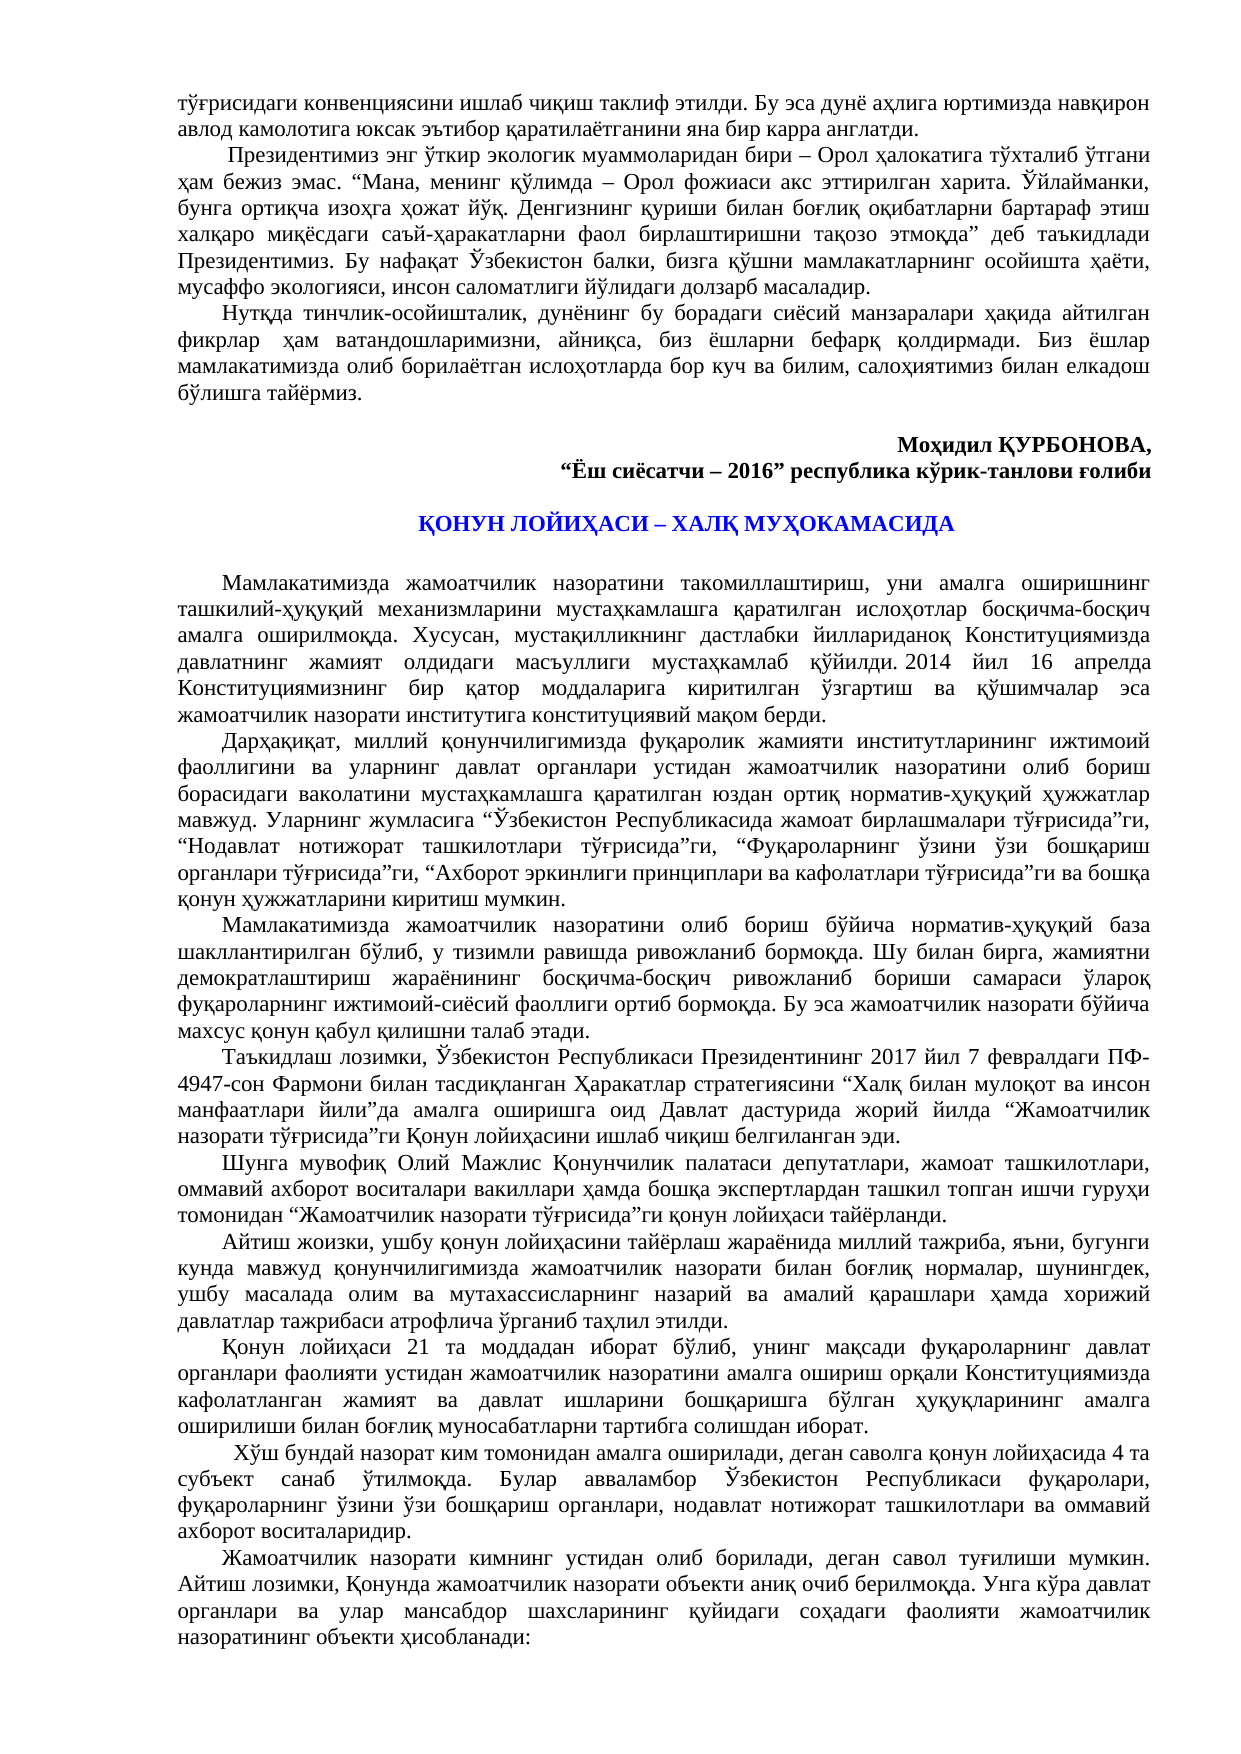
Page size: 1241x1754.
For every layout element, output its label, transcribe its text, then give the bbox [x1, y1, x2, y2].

subtitle ҚОНУН ЛОЙИҲАСИ – ХАЛҚ МУҲОКАМАСИДА [177, 510, 1152, 537]
text “Ёш сиёсатчи – республика кўрик-танлови ғолиби [177, 458, 1152, 484]
text Таъкидлаш лозимки, Ўзбекистон Республикаси Президентининг 2017 йил 7 февралдаги ПФ-4947-сон Фармони билан тасдиқланган Ҳаракатлар стратегиясини “Халқ билан мулоқот ва инсон манфаатлари йили”да амалга оширишга оид Давлат дастурида жорий йилда “Жамоатчилик назорати тўғрисида”ги Қонун лойиҳасини ишлаб чиқиш белгиланган эди. [177, 1043, 1152, 1149]
text Моҳидил ҚУРБОНОВА, [177, 431, 1152, 458]
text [177, 89, 1152, 141]
text Мамлакатимизда жамоатчилик назоратини олиб бориш бўйича норматив-ҳуқуқий база шакллантирилган бўлиб, у тизимли равишда ривожланиб бормоқда. Шу билан бирга, жамиятни демократлаштириш жараёнининг босқичма-босқич ривожланиб бориши самараси ўлароқ фуқароларнинг ижтимоий-сиёсий фаоллиги ортиб бормоқда. Бу эса жамоатчилик назорати бўйича махсус қонун қабул қилишни талаб этади. [177, 911, 1152, 1043]
text Нутқда тинчлик-осойишталик, дунёнинг бу борадаги сиёсий манзаралари ҳақида айтилган фикрлар ҳам ватандошларимизни, айниқса, биз ёшларни бефарқ қолдирмади. Биз ёшлар мамлакатимизда олиб борилаётган ислоҳотларда бор куч ва билим, салоҳиятимиз билан елкадош бўлишга тайёрмиз. [177, 299, 1152, 405]
text Қонун лойиҳаси 21 та моддадан иборат бўлиб, унинг мақсади фуқароларнинг давлат органлари фаолияти устидан жамоатчилик назоратини амалга ошириш орқали Конституциямизда кафолатланган жамият ва давлат ишларини бошқаришга бўлган ҳуқуқларининг амалга оширилиши билан боғлиқ муносабатларни тартибга солишдан иборат. [177, 1333, 1152, 1438]
text Хўш бундай назорат ким томонидан амалга оширилади, деган саволга қонун лойиҳасида 4 та субъект санаб ўтилмоқда. Булар авваламбор Ўзбекистон Республикаси фуқаролари, фуқароларнинг ўзини ўзи бошқариш органлари, нодавлат нотижорат ташкилотлари ва оммавий ахборот воситаларидир. [177, 1438, 1152, 1544]
text Дарҳақиқат, миллий қонунчилигимизда фуқаролик жамияти институтларининг ижтимоий фаоллигини ва уларнинг давлат органлари устидан жамоатчилик назоратини олиб бориш борасидаги ваколатини мустаҳкамлашга қаратилган юздан ортиқ норматив-ҳуқуқий ҳужжатлар мавжуд. Уларнинг жумласига “Ўзбекистон Республикасида жамоат бирлашмалари тўғрисида”ги, “Нодавлат нотижорат ташкилотлари тўғрисида”ги, “Фуқароларнинг ўзини ўзи бошқариш органлари тўғрисида”ги, “Ахборот эркинлиги принциплари ва кафолатлари тўғрисида”ги ва бошқа қонун ҳужжатларини киритиш мумкин. [177, 727, 1152, 911]
text Айтиш жоизки, ушбу қонун лойиҳасини тайёрлаш жараёнида миллий тажриба, яъни, бугунги кунда мавжуд қонунчилигимизда жамоатчилик назорати билан боғлиқ нормалар, шунингдек, ушбу масалада олим ва мутахассисларнинг назарий ва амалий қарашлари ҳамда хорижий давлатлар тажрибаси атрофлича ўрганиб таҳлил этилди. [177, 1228, 1152, 1333]
text Мамлакатимизда жамоатчилик назоратини такомиллаштириш, уни амалга оширишнинг ташкилий-ҳуқуқий механизмларини мустаҳкамлашга қаратилган ислоҳотлар босқичма-босқич амалга оширилмоқда. Хусусан, мустақилликнинг дастлабки йиллариданоқ Конституциямизда давлатнинг жамият олдидаги масъуллиги мустаҳкамлаб қўйилди. 2014 йил 16 апрелда Конституциямизнинг бир қатор моддаларига киритилган ўзгартиш ва қўшимчалар эса жамоатчилик назорати институтига конституциявий мақом берди. [177, 569, 1152, 727]
text Шунга мувофиқ Олий Мажлис Қонунчилик палатаси депутатлари, жамоат ташкилотлари, оммавий ахборот воситалари вакиллари ҳамда бошқа экспертлардан ташкил топган ишчи гуруҳи томонидан “Жамоатчилик назорати тўғрисида”ги қонун лойиҳаси тайёрланди. [177, 1149, 1152, 1228]
text Жамоатчилик назорати кимнинг устидан олиб борилади, деган савол туғилиши мумкин. Айтиш лозимки, Қонунда жамоатчилик назорати объекти аниқ очиб берилмоқда. Унга кўра давлат органлари ва улар мансабдор шахсларининг қуйидаги соҳадаги фаолияти жамоатчилик назоратининг объекти ҳисобланади: [177, 1544, 1152, 1649]
text Президентимиз энг ўткир экологик муаммоларидан бири – Орол ҳалокатига тўхталиб ўтгани ҳам бежиз эмас. “Мана, менинг қўлимда – Орол фожиаси акс эттирилган харита. Ўйлайманки, бунга ортиқча изоҳга ҳожат йўқ. Денгизнинг қуриши билан боғлиқ оқибатларни бартараф этиш халқаро миқёсдаги саъй-ҳаракатларни фаол бирлаштиришни тақозо этмоқда” деб таъкидлади Президентимиз. Бу нафақат Ўзбекистон балки, бизга қўшни мамлакатларнинг осойишта ҳаёти, мусаффо экологияси, инсон саломатлиги йўлидаги долзарб масаладир. [177, 141, 1152, 299]
